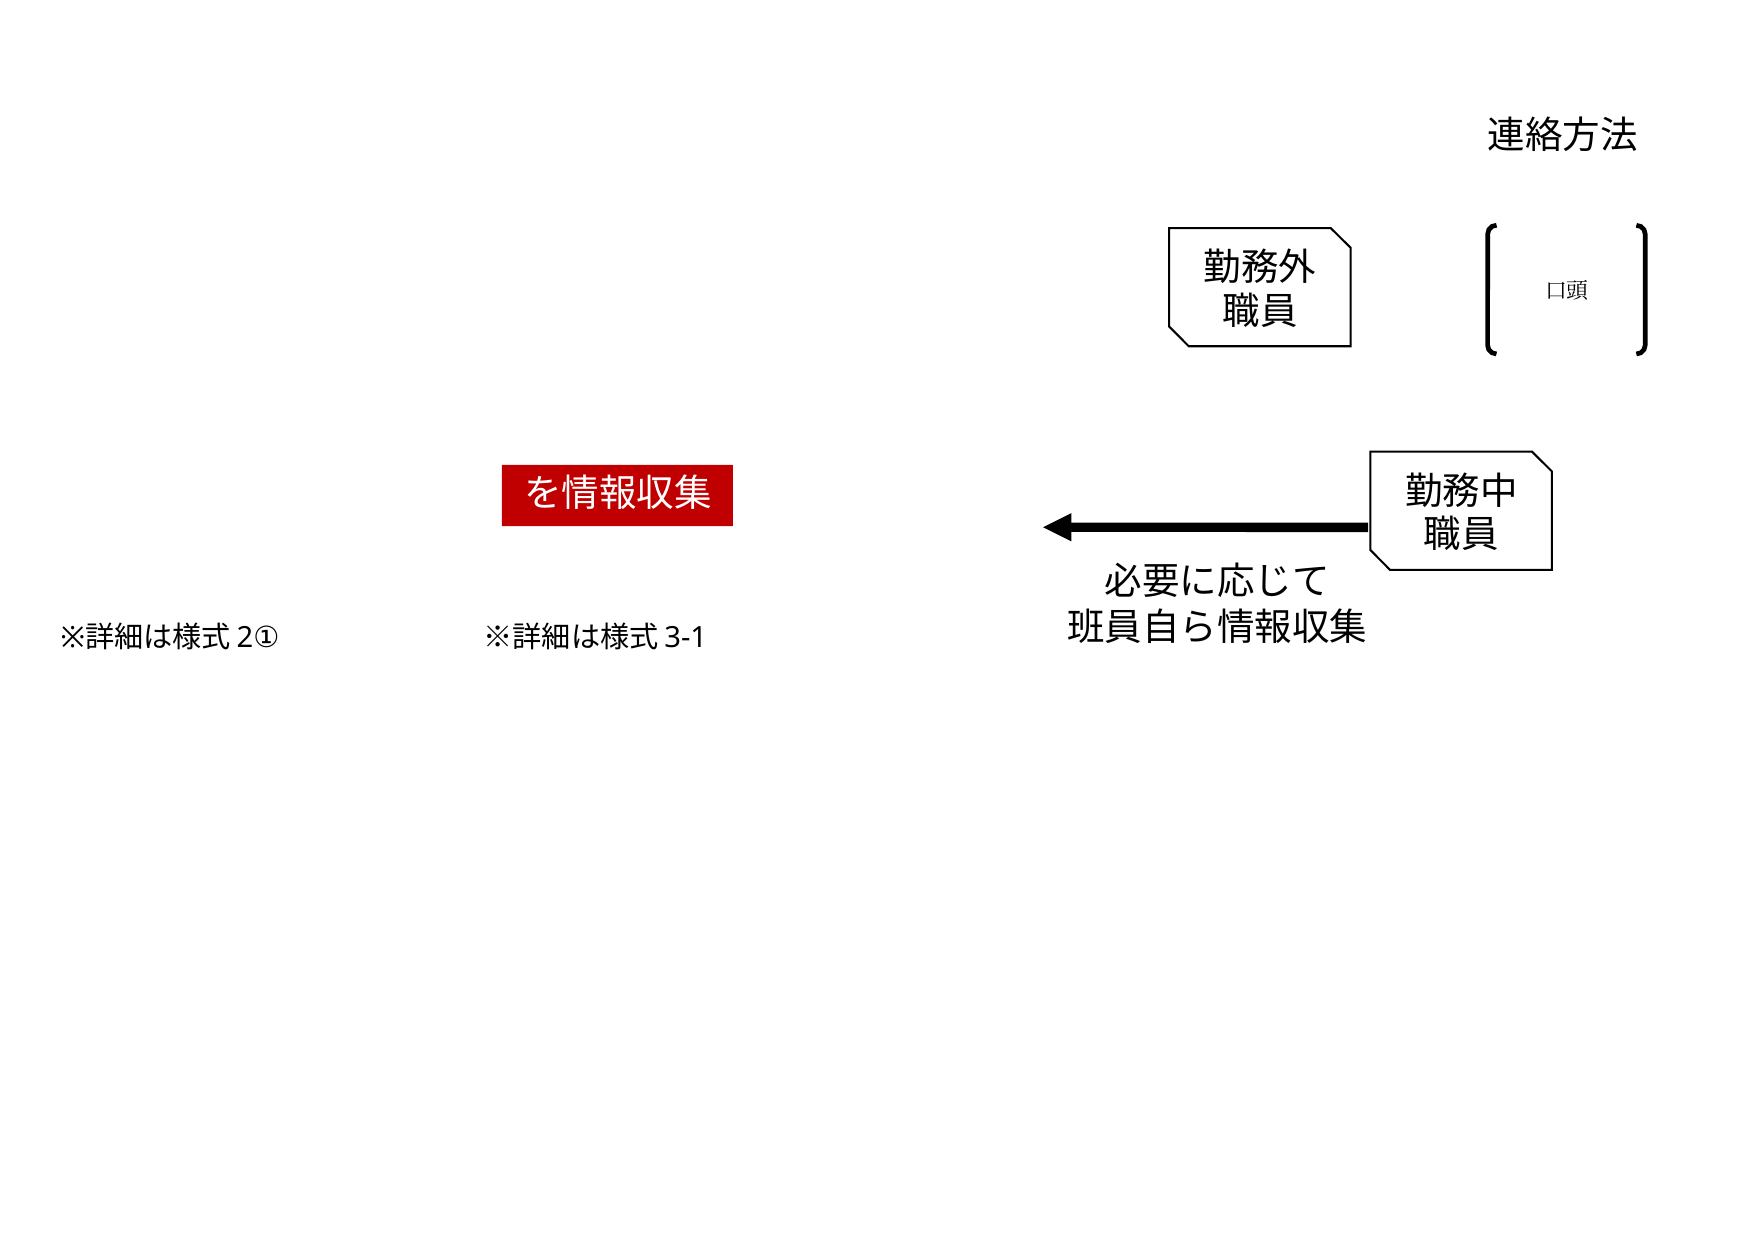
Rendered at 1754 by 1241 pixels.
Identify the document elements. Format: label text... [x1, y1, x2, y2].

text ※詳細は様式2① ※詳細は様式3-1 [60, 597, 1679, 672]
